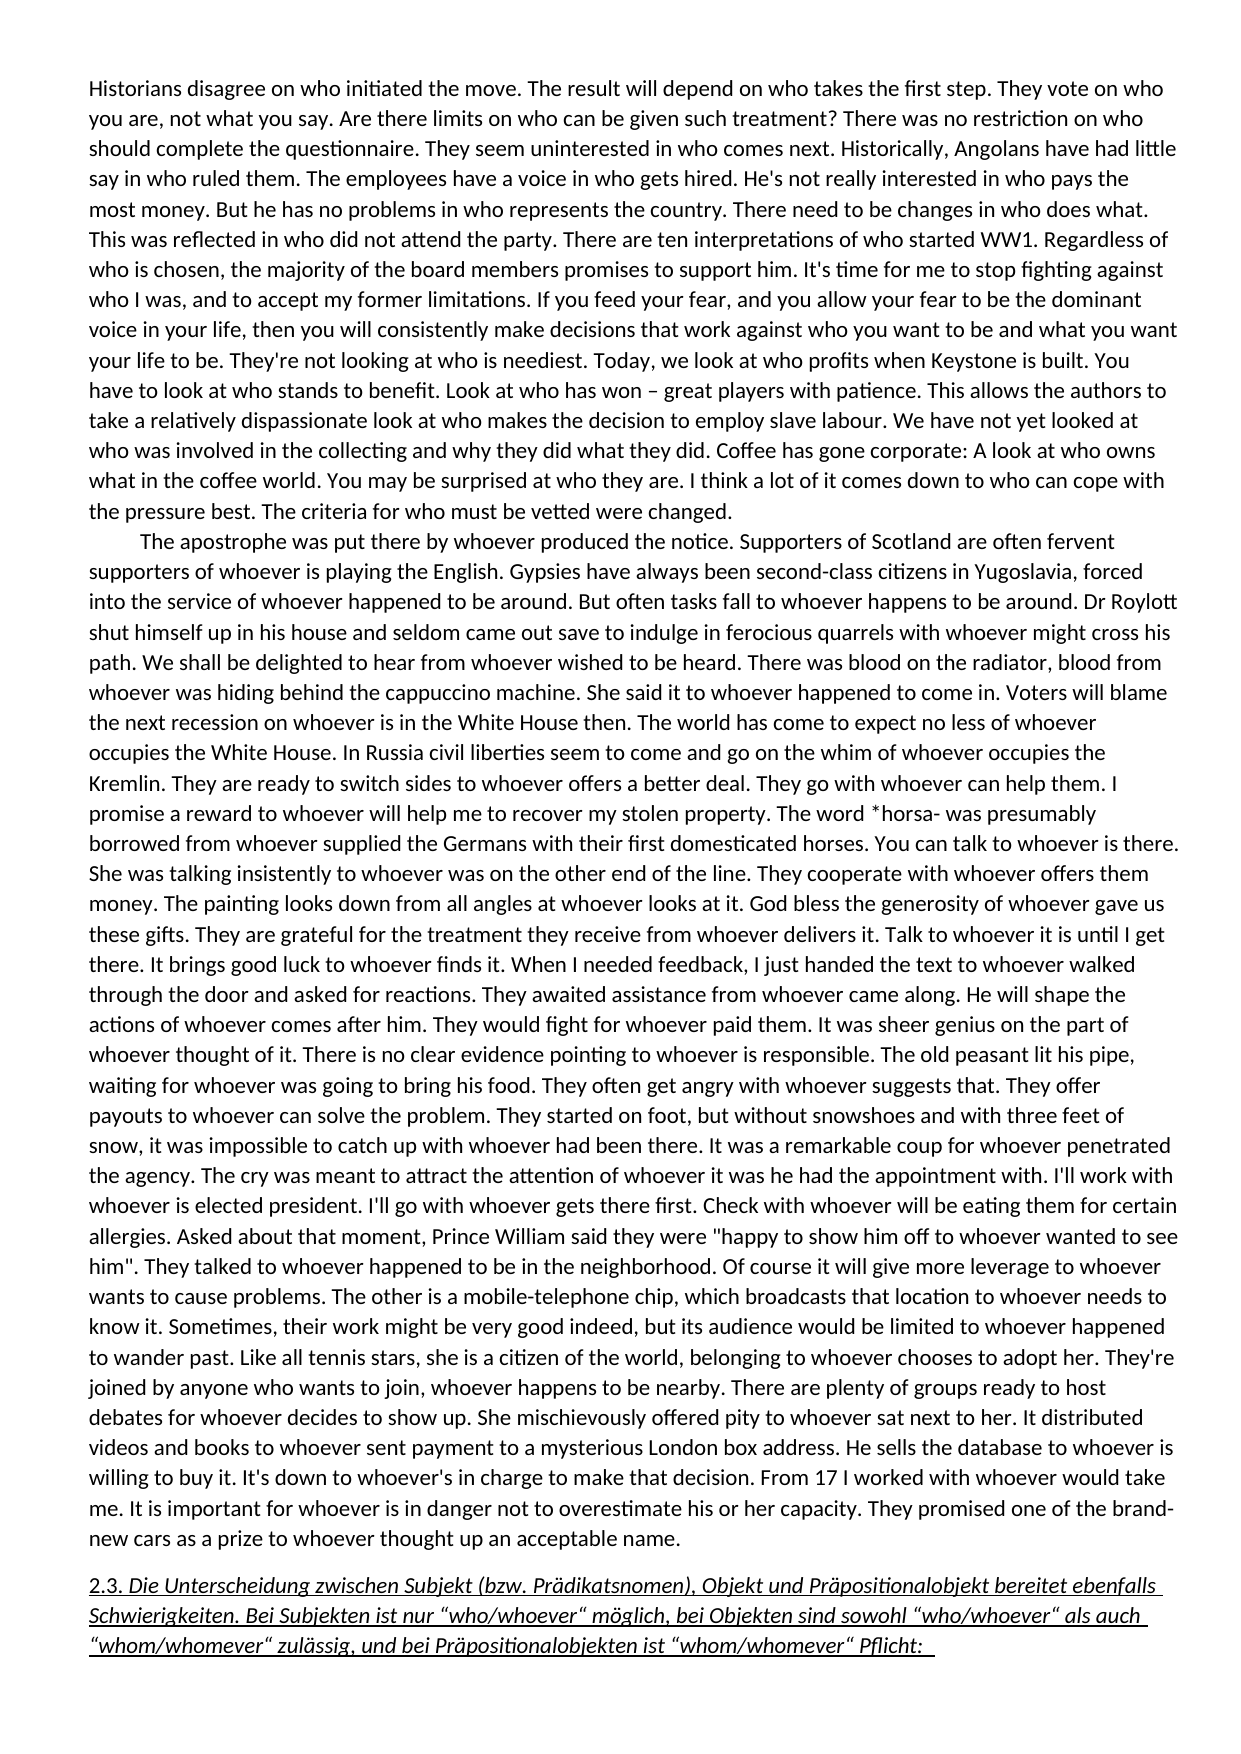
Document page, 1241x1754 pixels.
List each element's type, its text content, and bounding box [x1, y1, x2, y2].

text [88, 74, 1181, 1552]
text 2.3. Die Unterscheidung zwischen Subjekt (bzw. Prädikatsnomen), Objekt und Präpositionalobjekt bereitet ebenfalls Schwierigkeiten. Bei Subjekten ist nur “who/whoever“ möglich, bei Objekten sind sowohl “who/whoever“ als auch “whom/whomever“ zulässig, und bei Präpositionalobjekten ist “whom/whomever“ Pflicht: [88, 1571, 1181, 1659]
